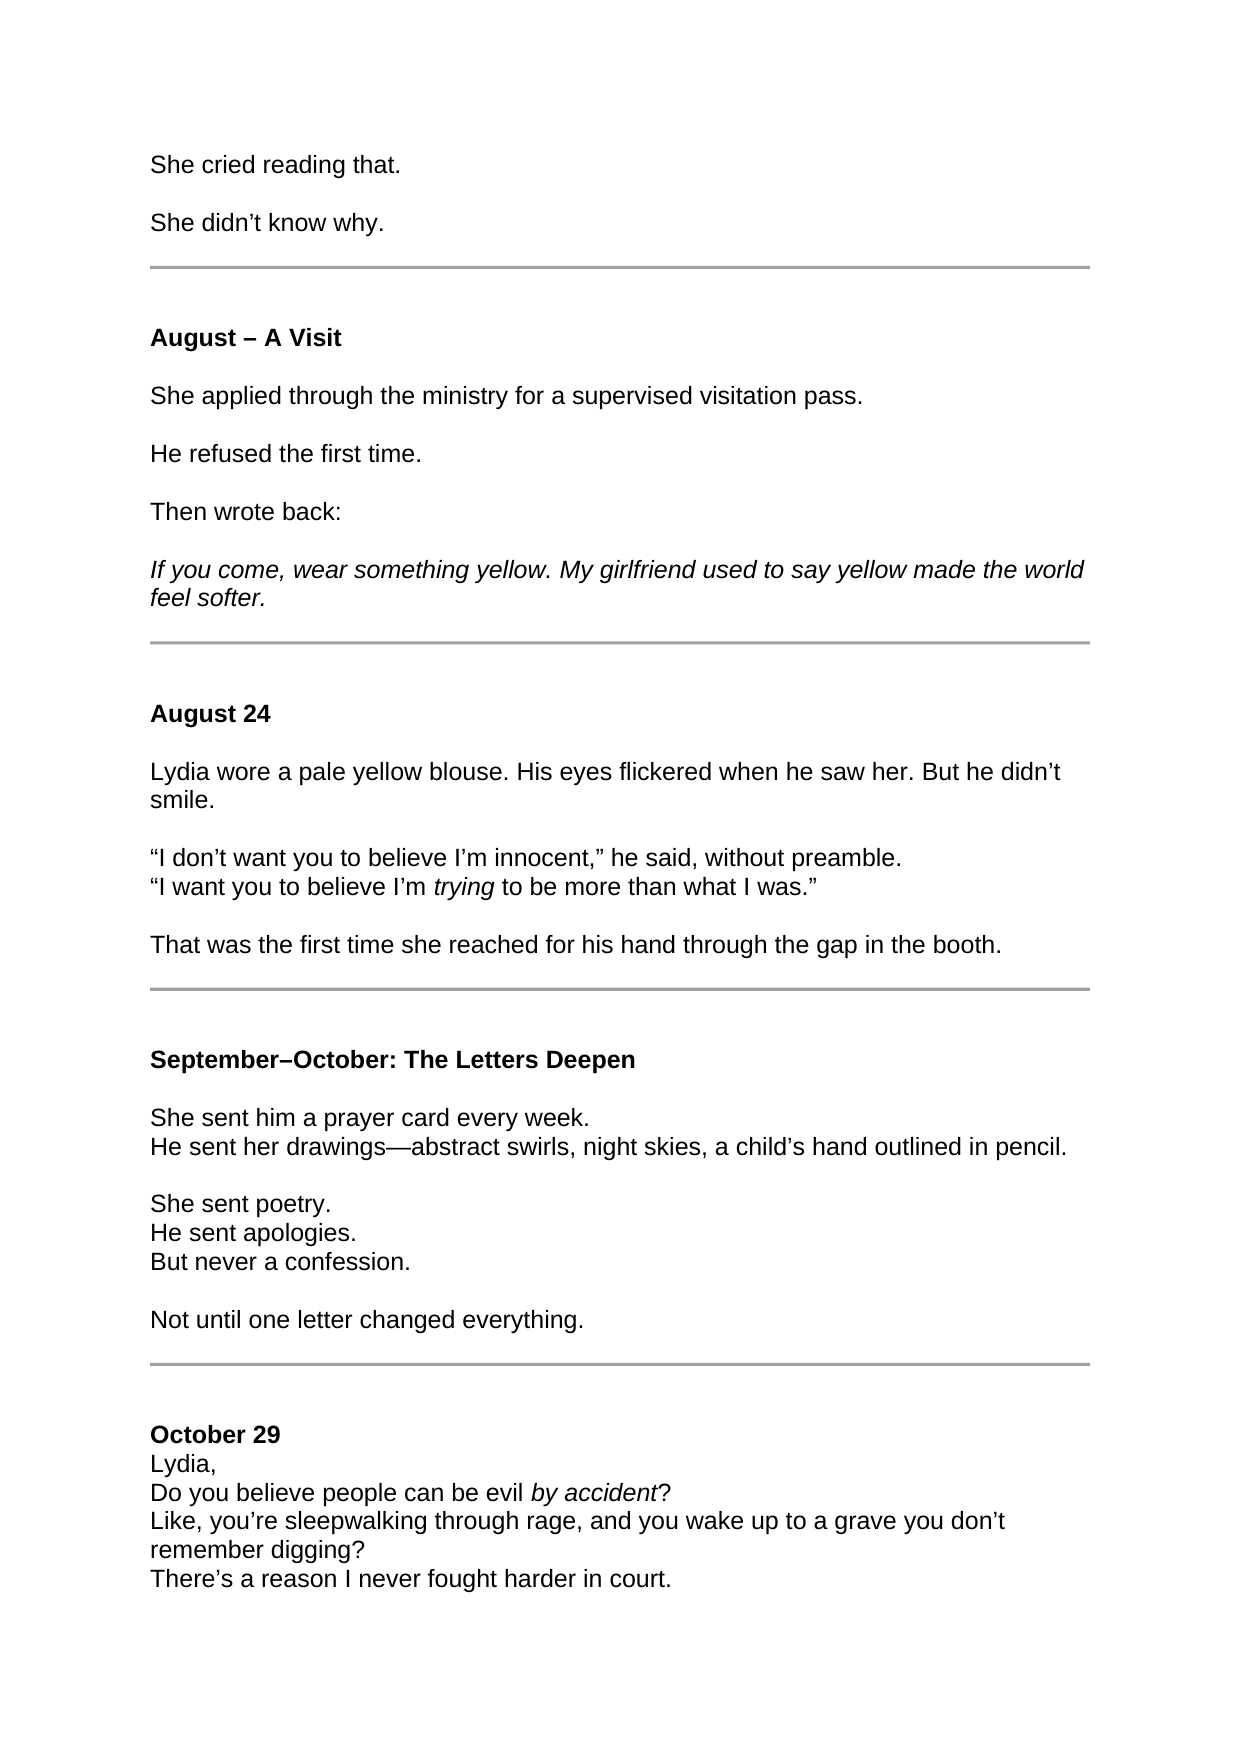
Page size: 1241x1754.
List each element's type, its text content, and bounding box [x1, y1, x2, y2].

text She sent poetry. He sent apologies. But never a confession. [150, 1189, 1090, 1276]
text If you come, wear something yellow. My girlfriend used to say yellow made the world feel softer. [150, 555, 1090, 612]
text She sent him a prayer card every week. He sent her drawings—abstract swirls, night skies, a child’s hand outlined in pencil. [150, 1103, 1090, 1160]
text She applied through the ministry for a supervised visitation pass. [150, 381, 1090, 410]
text Lydia wore a pale yellow blouse. His eyes flickered when he saw her. But he didn’t smile. [150, 756, 1090, 814]
text That was the first time she reached for his hand through the gap in the booth. [150, 930, 1090, 958]
text Not until one letter changed everything. [150, 1305, 1090, 1334]
text She didn’t know why. [150, 208, 1090, 237]
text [150, 1420, 1090, 1592]
text She cried reading that. [150, 150, 1090, 179]
text “I don’t want you to believe I’m innocent,” he said, without preamble. “I want you to believe I’m trying to be more than what I was.” [150, 843, 1090, 901]
text September–October: The Letters Deepen [150, 1045, 1090, 1074]
text August – A Visit [150, 323, 1090, 352]
text August 24 [150, 698, 1090, 727]
text He refused the first time. [150, 439, 1090, 468]
text Then wrote back: [150, 497, 1090, 526]
